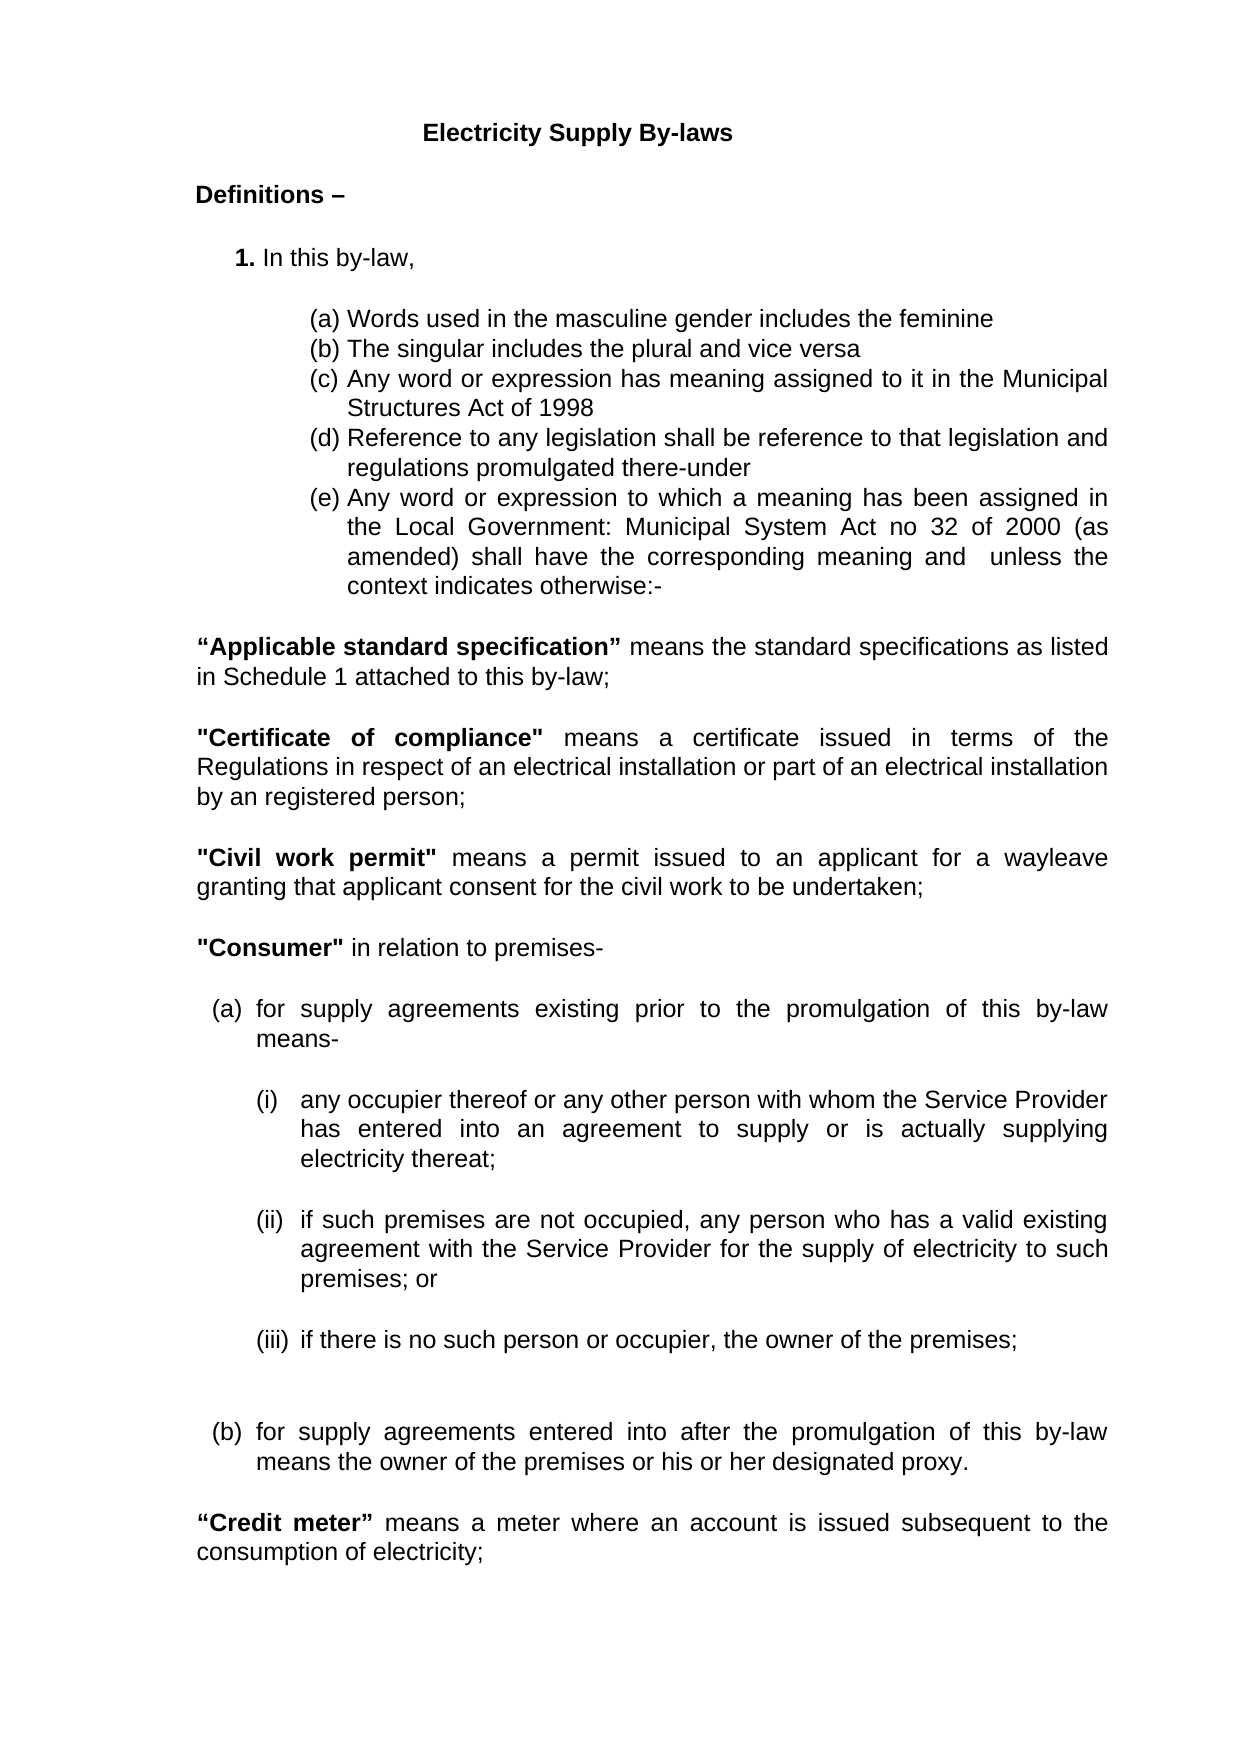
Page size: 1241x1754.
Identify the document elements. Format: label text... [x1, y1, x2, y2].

list The singular includes the plural and vice versa [309, 334, 1109, 362]
text “Credit meter” means a meter where an account is issued subsequent to the consumption of electricity; [196, 1507, 1109, 1566]
list if there is no such person or occupier, the owner of the premises; [256, 1325, 1109, 1354]
list for supply agreements existing prior to the promulgation of this by-law means- [212, 994, 1109, 1053]
text "Consumer" in relation to premises- [196, 933, 1109, 962]
text Electricity Supply By-laws [190, 118, 966, 147]
list Any word or expression to which a meaning has been assigned in the Local Government: Municipal System Act no 32 of 2000 (as amended) shall have the corresponding meaning and unless the context indicates otherwise:- [309, 482, 1109, 600]
list Any word or expression has meaning assigned to it in the Municipal Structures Act of 1998 [309, 363, 1109, 422]
text "Civil work permit" means a permit issued to an applicant for a wayleave granting that applicant consent for the civil work to be undertaken; [196, 843, 1109, 901]
text "Certificate of compliance" means a certificate issued in terms of the Regulations in respect of an electrical installation or part of an electrical installation by an registered person; [196, 723, 1109, 811]
list any occupier thereof or any other person with whom the Service Provider has entered into an agreement to supply or is actually supplying electricity thereat; [256, 1085, 1109, 1173]
list Reference to any legislation shall be reference to that legislation and regulations promulgated there-under [309, 423, 1109, 481]
list for supply agreements entered into after the promulgation of this by-law means the owner of the premises or his or her designated proxy. [212, 1417, 1109, 1475]
subtitle Definitions – [195, 180, 1108, 209]
list Words used in the masculine gender includes the feminine [309, 304, 1109, 332]
text “Applicable standard specification” means the standard specifications as listed in Schedule 1 attached to this by-law; [196, 632, 1109, 691]
text 1. In this by-law, [234, 243, 1109, 272]
list if such premises are not occupied, any person who has a valid existing agreement with the Service Provider for the supply of electricity to such premises; or [256, 1205, 1109, 1293]
